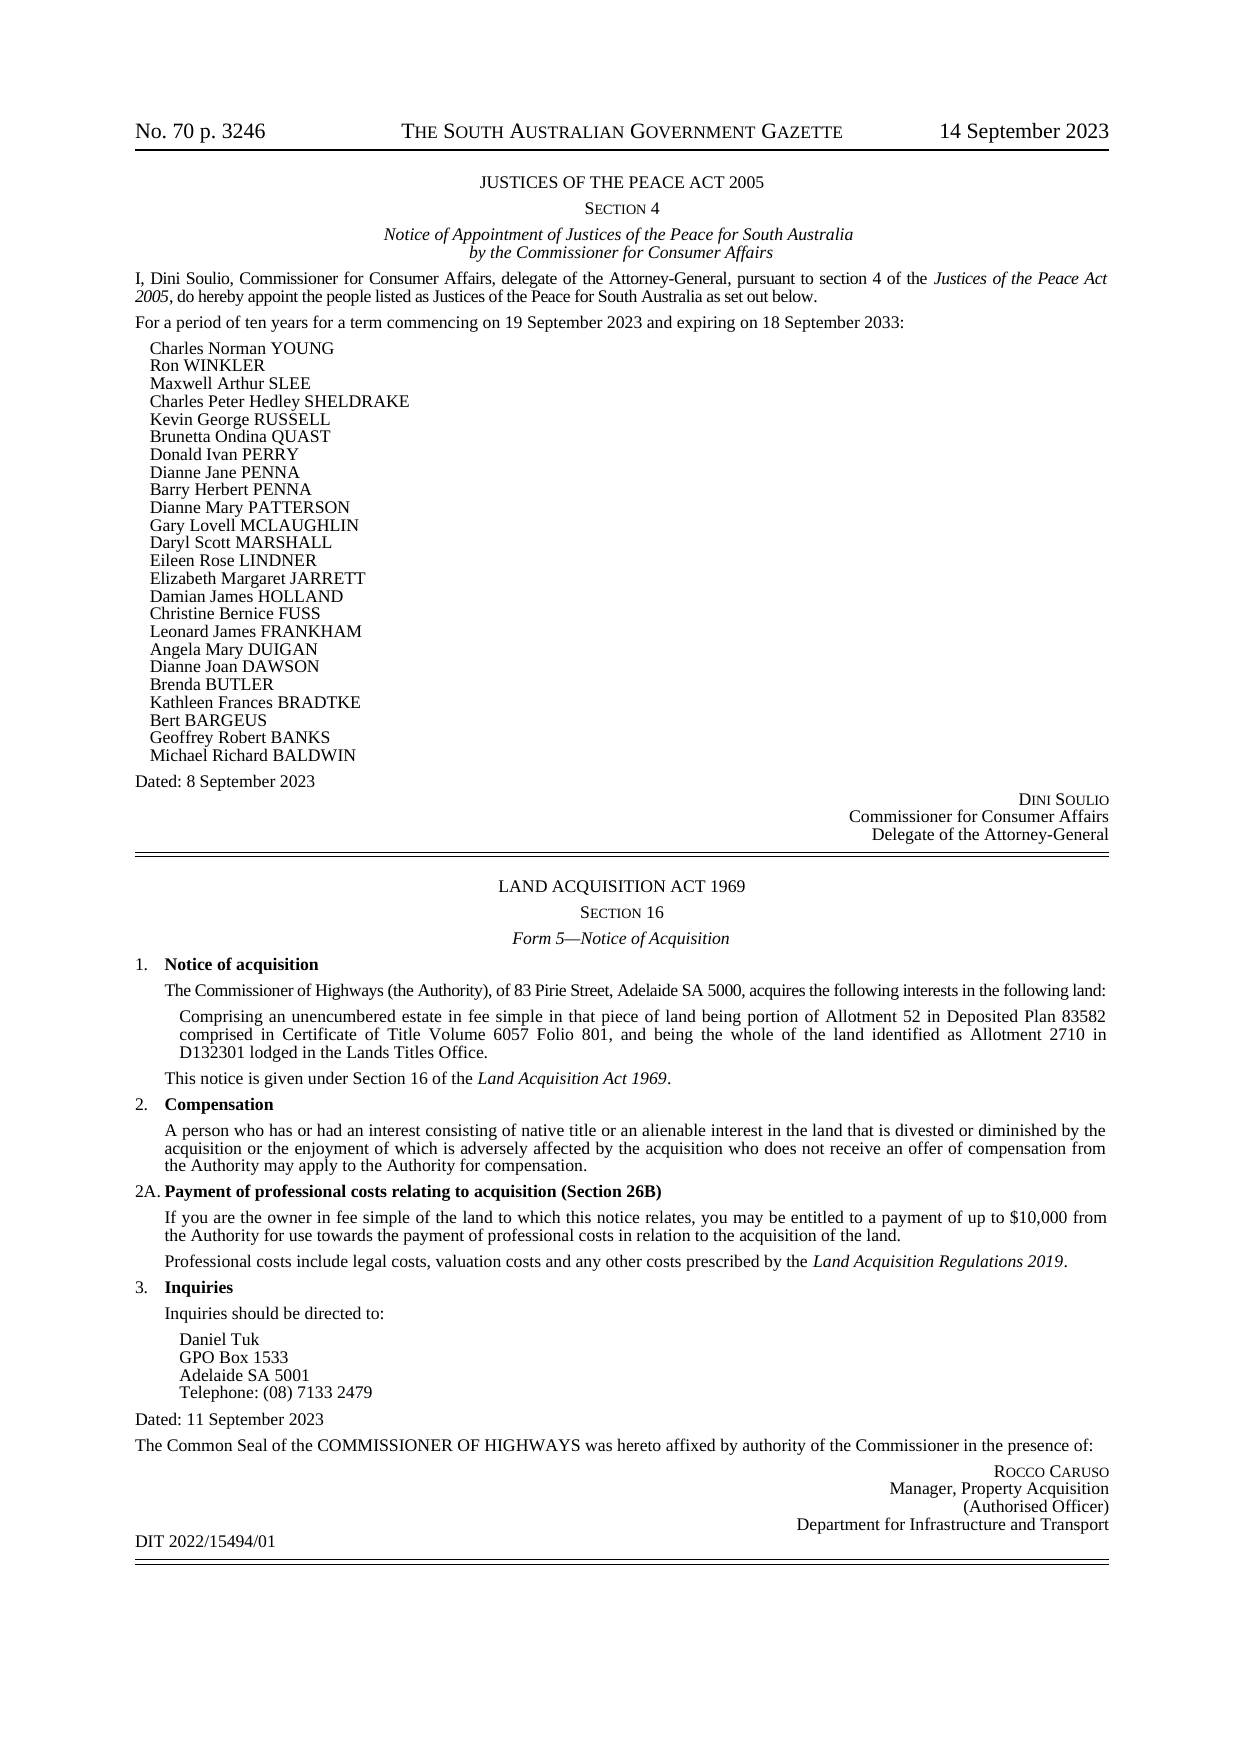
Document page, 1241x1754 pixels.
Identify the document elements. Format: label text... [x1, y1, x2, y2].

text Daniel Tuk [179, 1332, 1109, 1349]
title Section 4 [135, 200, 1109, 218]
text DIT 2022/15494/01 [135, 1534, 1109, 1551]
text Professional costs include legal costs, valuation costs and any other costs prescribed by the Land Acquisition Regulations 2019. [164, 1253, 1109, 1271]
text Rocco Caruso [135, 1463, 1109, 1481]
text Gary Lovell MCLAUGHLIN [149, 517, 1109, 535]
text Brunetta Ondina QUAST [149, 428, 1109, 446]
text 3. Inquiries [135, 1279, 1109, 1297]
text Bert BARGEUS [149, 712, 1109, 729]
title Form 5—Notice of Acquisition [135, 931, 1109, 948]
text Barry Herbert PENNA [149, 482, 1109, 499]
text Donald Ivan PERRY [149, 446, 1109, 464]
text Dianne Mary PATTERSON [149, 499, 1109, 517]
text Charles Peter Hedley SHELDRAKE [149, 393, 1109, 411]
text Department for Infrastructure and Transport [135, 1516, 1109, 1534]
text Dini Soulio [135, 791, 1109, 809]
text Maxwell Arthur SLEE [149, 375, 1109, 393]
text Commissioner for Consumer Affairs [135, 809, 1109, 826]
text Dated: 8 September 2023 [135, 773, 1109, 791]
text Geoffrey Robert BANKS [149, 729, 1109, 747]
text Delegate of the Attorney-General [135, 826, 1109, 844]
title Section 16 [135, 904, 1109, 922]
text This notice is given under Section 16 of the Land Acquisition Act 1969. [164, 1070, 1109, 1088]
text Angela Mary DUIGAN [149, 641, 1109, 659]
text Christine Bernice FUSS [149, 606, 1109, 623]
text Elizabeth Margaret JARRETT [149, 570, 1109, 588]
text Telephone: (08) 7133 2479 [179, 1385, 1109, 1402]
text For a period of ten years for a term commencing on 19 September 2023 and expiring on 18 September 2033: [135, 314, 1109, 332]
text Comprising an unencumbered estate in fee simple in that piece of land being portion of Allotment 52 in Deposited Plan 83582 comprised in Certificate of Title Volume 6057 Folio 801, and being the whole of the land identified as Allotment 2710 in D132301 lodged in the Lands Titles Office. [179, 1009, 1109, 1062]
text Dianne Joan DAWSON [149, 659, 1109, 676]
text If you are the owner in fee simple of the land to which this notice relates, you may be entitled to a payment of up to $10,000 from the Authority for use towards the payment of professional costs in relation to the acquisition of the land. [164, 1210, 1109, 1245]
text Manager, Property Acquisition [135, 1481, 1109, 1498]
text Michael Richard BALDWIN [149, 747, 1109, 765]
text Brenda BUTLER [149, 676, 1109, 694]
text Adelaide SA 5001 [179, 1367, 1109, 1385]
text Kathleen Frances BRADTKE [149, 694, 1109, 712]
subtitle Land Acquisition Act 1969 [135, 878, 1109, 896]
text 1. Notice of acquisition [135, 957, 1109, 974]
title Notice of Appointment of Justices of the Peace for South Australia by the Commissioner for Consumer Affairs [135, 226, 1109, 262]
text Dianne Jane PENNA [149, 464, 1109, 482]
text Dated: 11 September 2023 [135, 1411, 1109, 1428]
text (Authorised Officer) [135, 1498, 1109, 1516]
text Eileen Rose LINDNER [149, 552, 1109, 570]
text The Common Seal of the COMMISSIONER OF HIGHWAYS was hereto affixed by authority of the Commissioner in the presence of: [135, 1437, 1109, 1454]
text The Commissioner of Highways (the Authority), of 83 Pirie Street, Adelaide SA 5000, acquires the following interests in the following land: [164, 983, 1109, 1000]
text Ron WINKLER [149, 358, 1109, 375]
text I, Dini Soulio, Commissioner for Consumer Affairs, delegate of the Attorney-General, pursuant to section 4 of the Justices of the Peace Act 2005, do hereby appoint the people listed as Justices of the Peace for South Australia as set out below. [135, 270, 1109, 306]
text 2. Compensation [135, 1096, 1109, 1114]
text Inquiries should be directed to: [164, 1306, 1109, 1323]
title Justices of the Peace Act 2005 [135, 174, 1109, 192]
text GPO Box 1533 [179, 1349, 1109, 1367]
text Kevin George RUSSELL [149, 411, 1109, 428]
text Charles Norman YOUNG [149, 340, 1109, 358]
text Leonard James FRANKHAM [149, 623, 1109, 641]
text A person who has or had an interest consisting of native title or an alienable interest in the land that is divested or diminished by the acquisition or the enjoyment of which is adversely affected by the acquisition who does not receive an offer of compensation from the Authority may apply to the Authority for compensation. [164, 1122, 1109, 1175]
text Daryl Scott MARSHALL [149, 535, 1109, 552]
text 2A. Payment of professional costs relating to acquisition (Section 26B) [135, 1184, 1109, 1201]
text Damian James HOLLAND [149, 588, 1109, 606]
